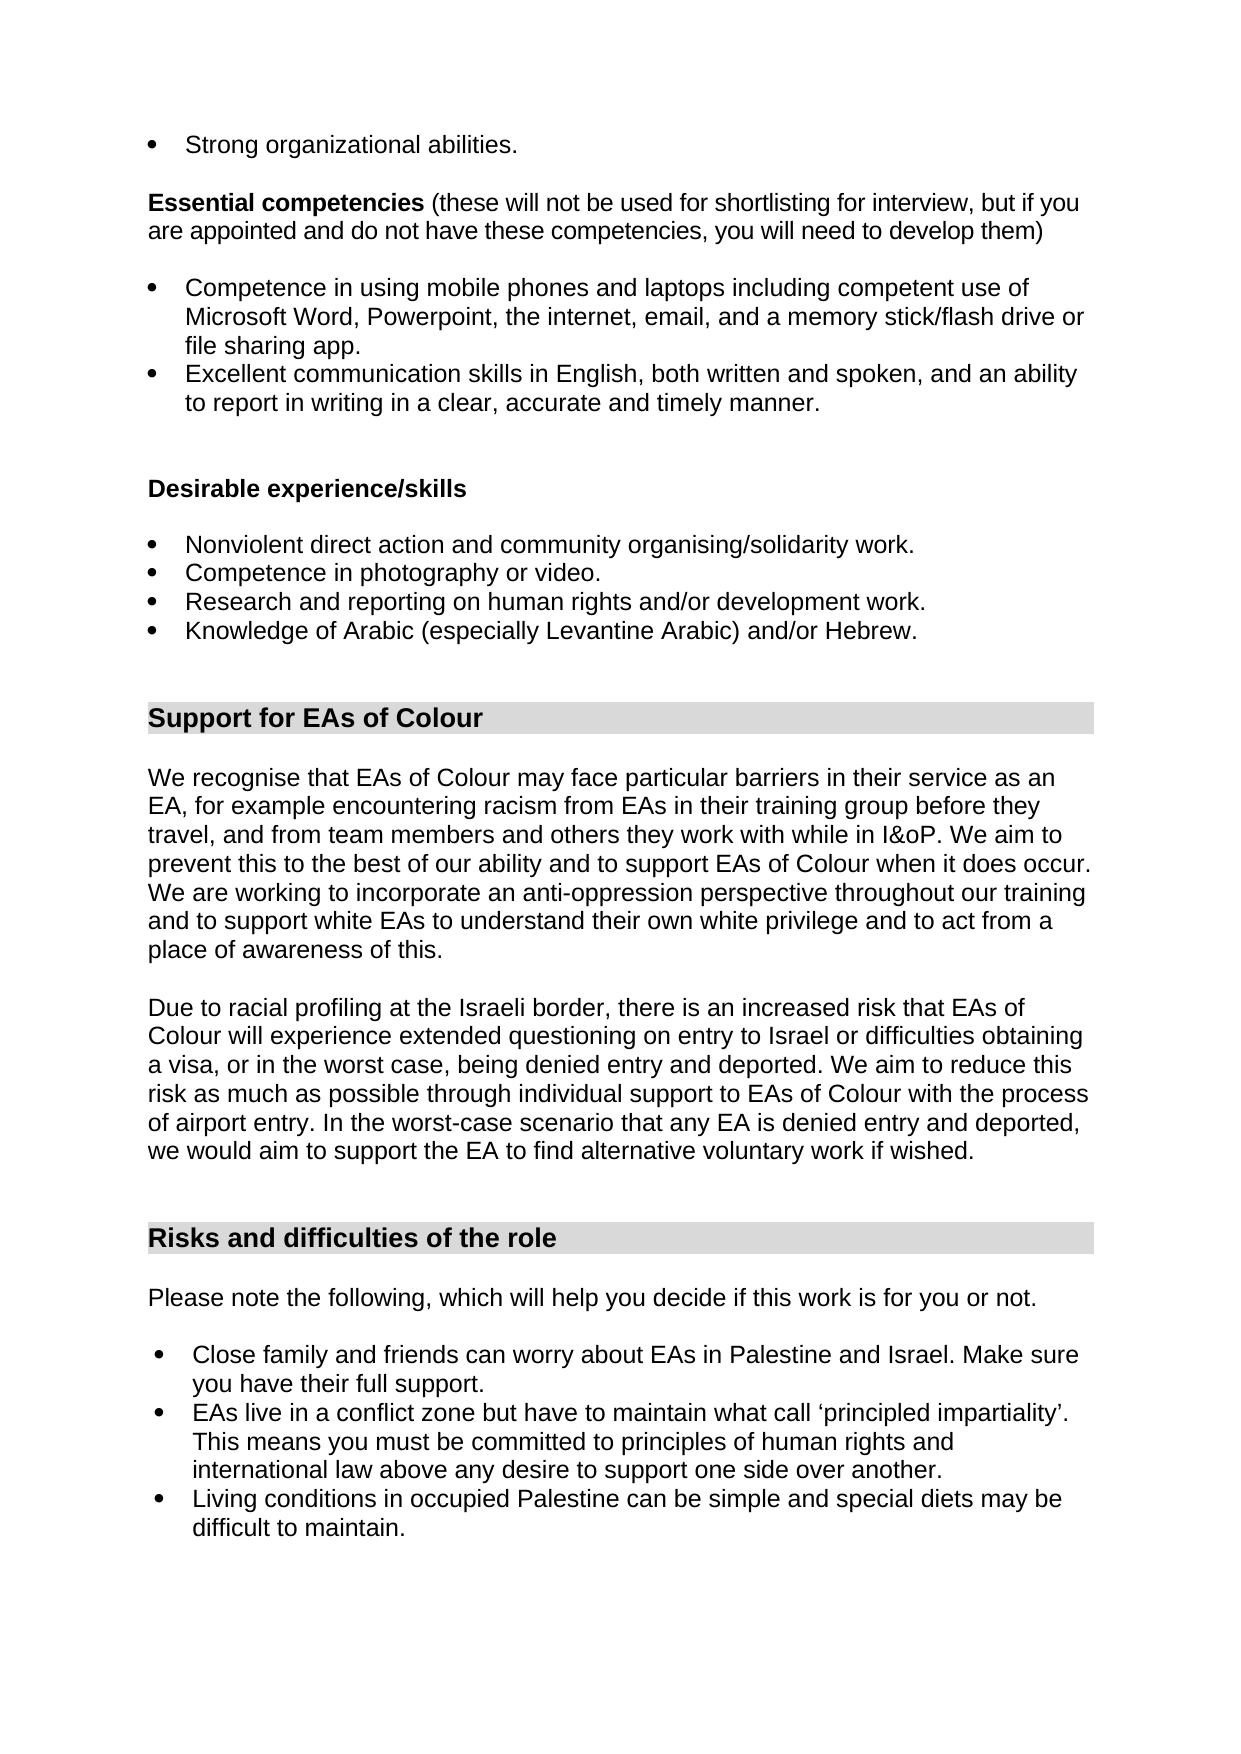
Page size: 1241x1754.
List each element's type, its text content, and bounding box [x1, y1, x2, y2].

text Risks and difficulties of the role [148, 1222, 1094, 1254]
text Support for EAs of Colour [148, 702, 1094, 734]
list Close family and friends can worry about EAs in Palestine and Israel. Make sure you have their full support. [154, 1340, 1094, 1398]
list Excellent communication skills in English, both written and spoken, and an ability to report in writing in a clear, accurate and timely manner. [148, 359, 1094, 417]
list Living conditions in occupied Palestine can be simple and special diets may be difficult to maintain. [154, 1484, 1094, 1542]
list Strong organizational abilities. [148, 130, 1094, 159]
text We recognise that EAs of Colour may face particular barriers in their service as an EA, for example encountering racism from EAs in their training group before they travel, and from team members and others they work with while in I&oP. We aim to prevent this to the best of our ability and to support EAs of Colour when it does occur. We are working to incorporate an anti-oppression perspective throughout our training and to support white EAs to understand their own white privilege and to act from a place of awareness of this. [148, 762, 1094, 964]
list EAs live in a conflict zone but have to maintain what call ‘principled impartiality’. This means you must be committed to principles of human rights and international law above any desire to support one side over another. [154, 1398, 1094, 1484]
subtitle Essential competencies (these will not be used for shortlisting for interview, but if you are appointed and do not have these competencies, you will need to develop them) [148, 187, 1094, 245]
list Research and reporting on human rights and/or development work. [148, 587, 1094, 616]
list Competence in photography or video. [148, 558, 1094, 587]
list Nonviolent direct action and community organising/solidarity work. [148, 529, 1094, 558]
text Due to racial profiling at the Israeli border, there is an increased risk that EAs of Colour will experience extended questioning on entry to Israel or difficulties obtaining a visa, or in the worst case, being denied entry and deported. We aim to reduce this risk as much as possible through individual support to EAs of Colour with the process of airport entry. In the worst-case scenario that any EA is denied entry and deported, we would aim to support the EA to find alternative voluntary work if wished. [148, 992, 1094, 1165]
list Competence in using mobile phones and laptops including competent use of Microsoft Word, Powerpoint, the internet, email, and a memory stick/flash drive or file sharing app. [148, 273, 1094, 359]
list Knowledge of Arabic (especially Levantine Arabic) and/or Hebrew. [148, 616, 1094, 645]
text Please note the following, which will help you decide if this work is for you or not. [148, 1282, 1094, 1311]
subtitle Desirable experience/skills [148, 474, 1094, 503]
